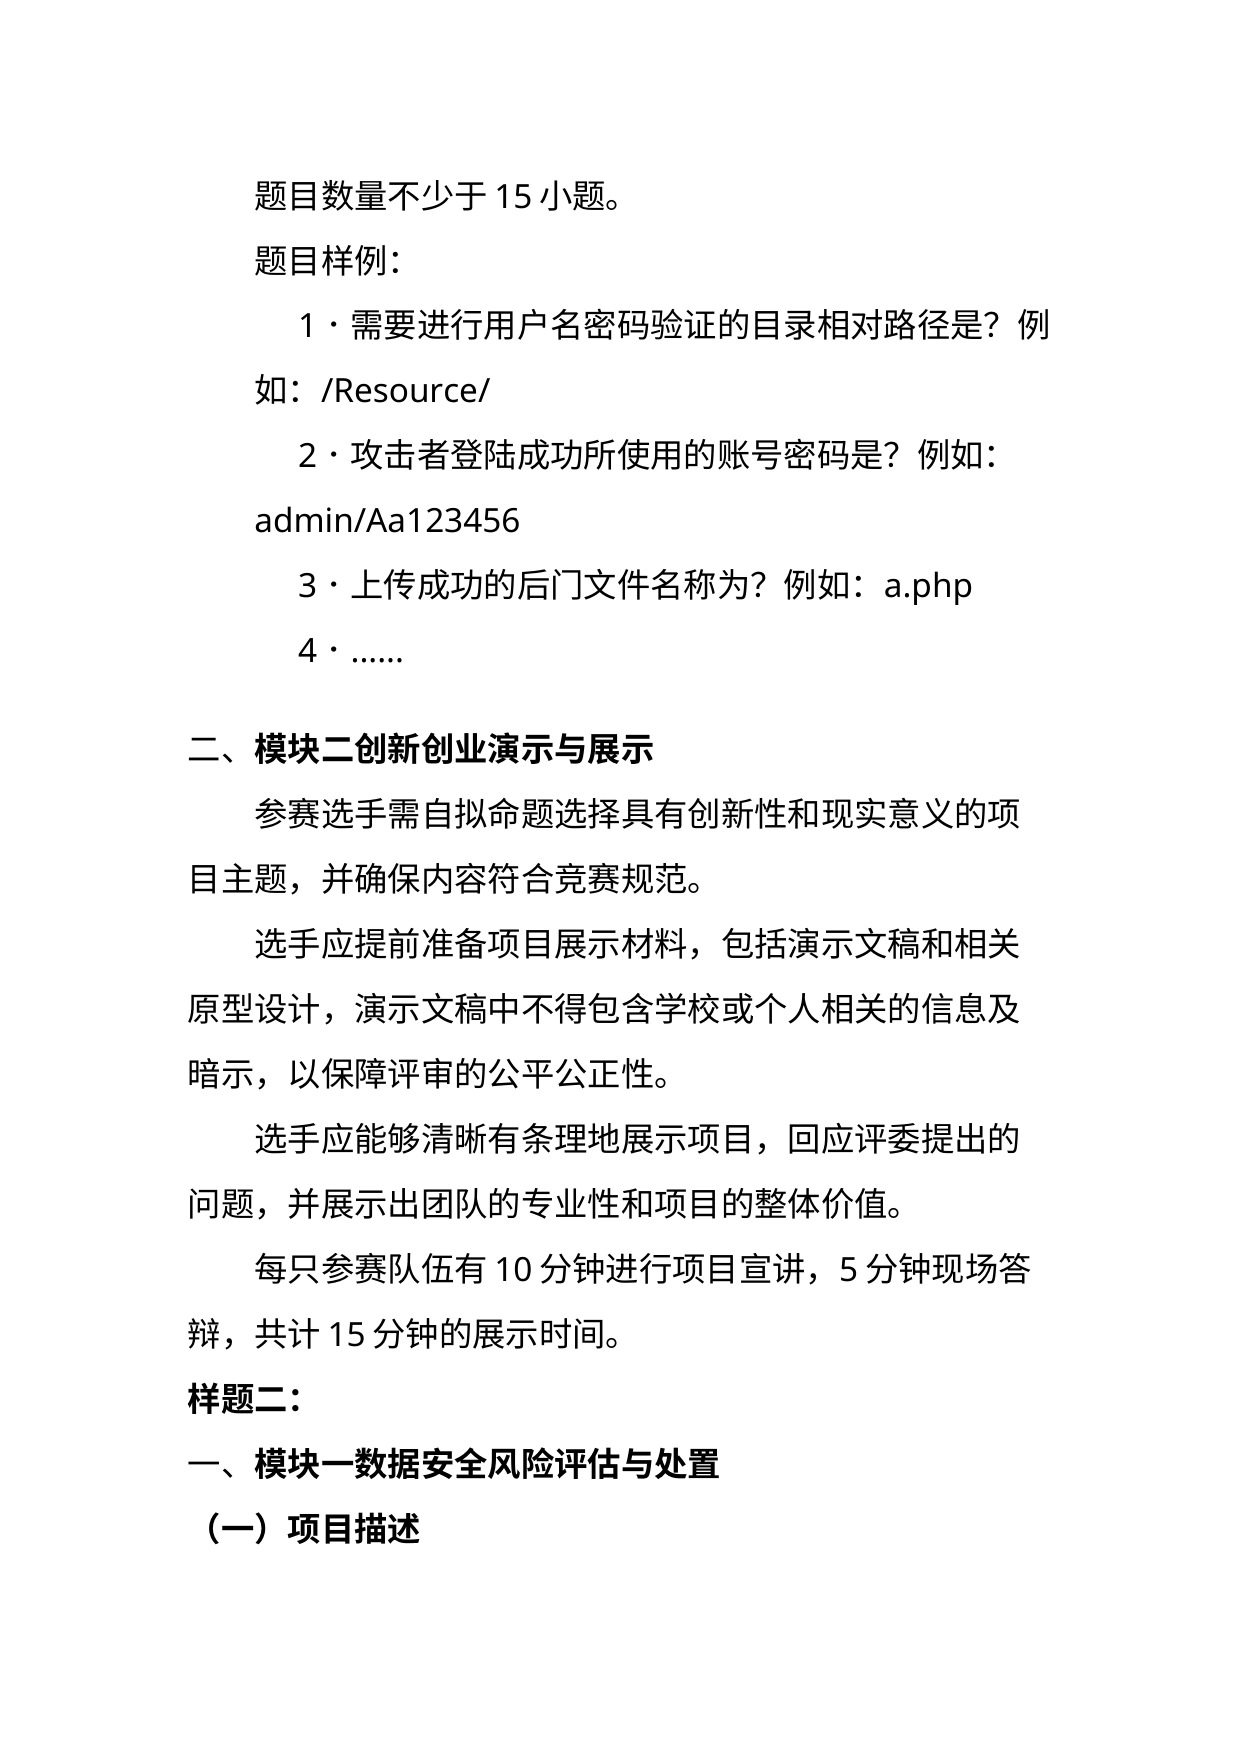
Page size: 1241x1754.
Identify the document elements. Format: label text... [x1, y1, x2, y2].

list 模块二创新创业演示与展示 [187, 714, 1053, 779]
list ...... [254, 617, 1053, 682]
text 题目样例： [187, 227, 1053, 292]
text 每只参赛队伍有10分钟进行项目宣讲，5分钟现场答辩，共计15分钟的展示时间。 [187, 1234, 1053, 1364]
list 上传成功的后门文件名称为？例如：a.php [254, 552, 1053, 617]
text 样题二： [187, 1364, 1053, 1429]
text 题目数量不少于15小题。 [187, 162, 1053, 227]
list 模块一数据安全风险评估与处置 [187, 1429, 1053, 1494]
text 选手应提前准备项目展示材料，包括演示文稿和相关原型设计，演示文稿中不得包含学校或个人相关的信息及暗示，以保障评审的公平公正性。 [187, 909, 1053, 1104]
text 参赛选手需自拟命题选择具有创新性和现实意义的项目主题，并确保内容符合竞赛规范。 [187, 779, 1053, 909]
list 项目描述 [187, 1494, 1053, 1559]
list 需要进行用户名密码验证的目录相对路径是？例如：/Resource/ [254, 292, 1053, 422]
list 攻击者登陆成功所使用的账号密码是？例如：admin/Aa123456 [254, 422, 1053, 552]
text 选手应能够清晰有条理地展示项目，回应评委提出的问题，并展示出团队的专业性和项目的整体价值。 [187, 1104, 1053, 1234]
